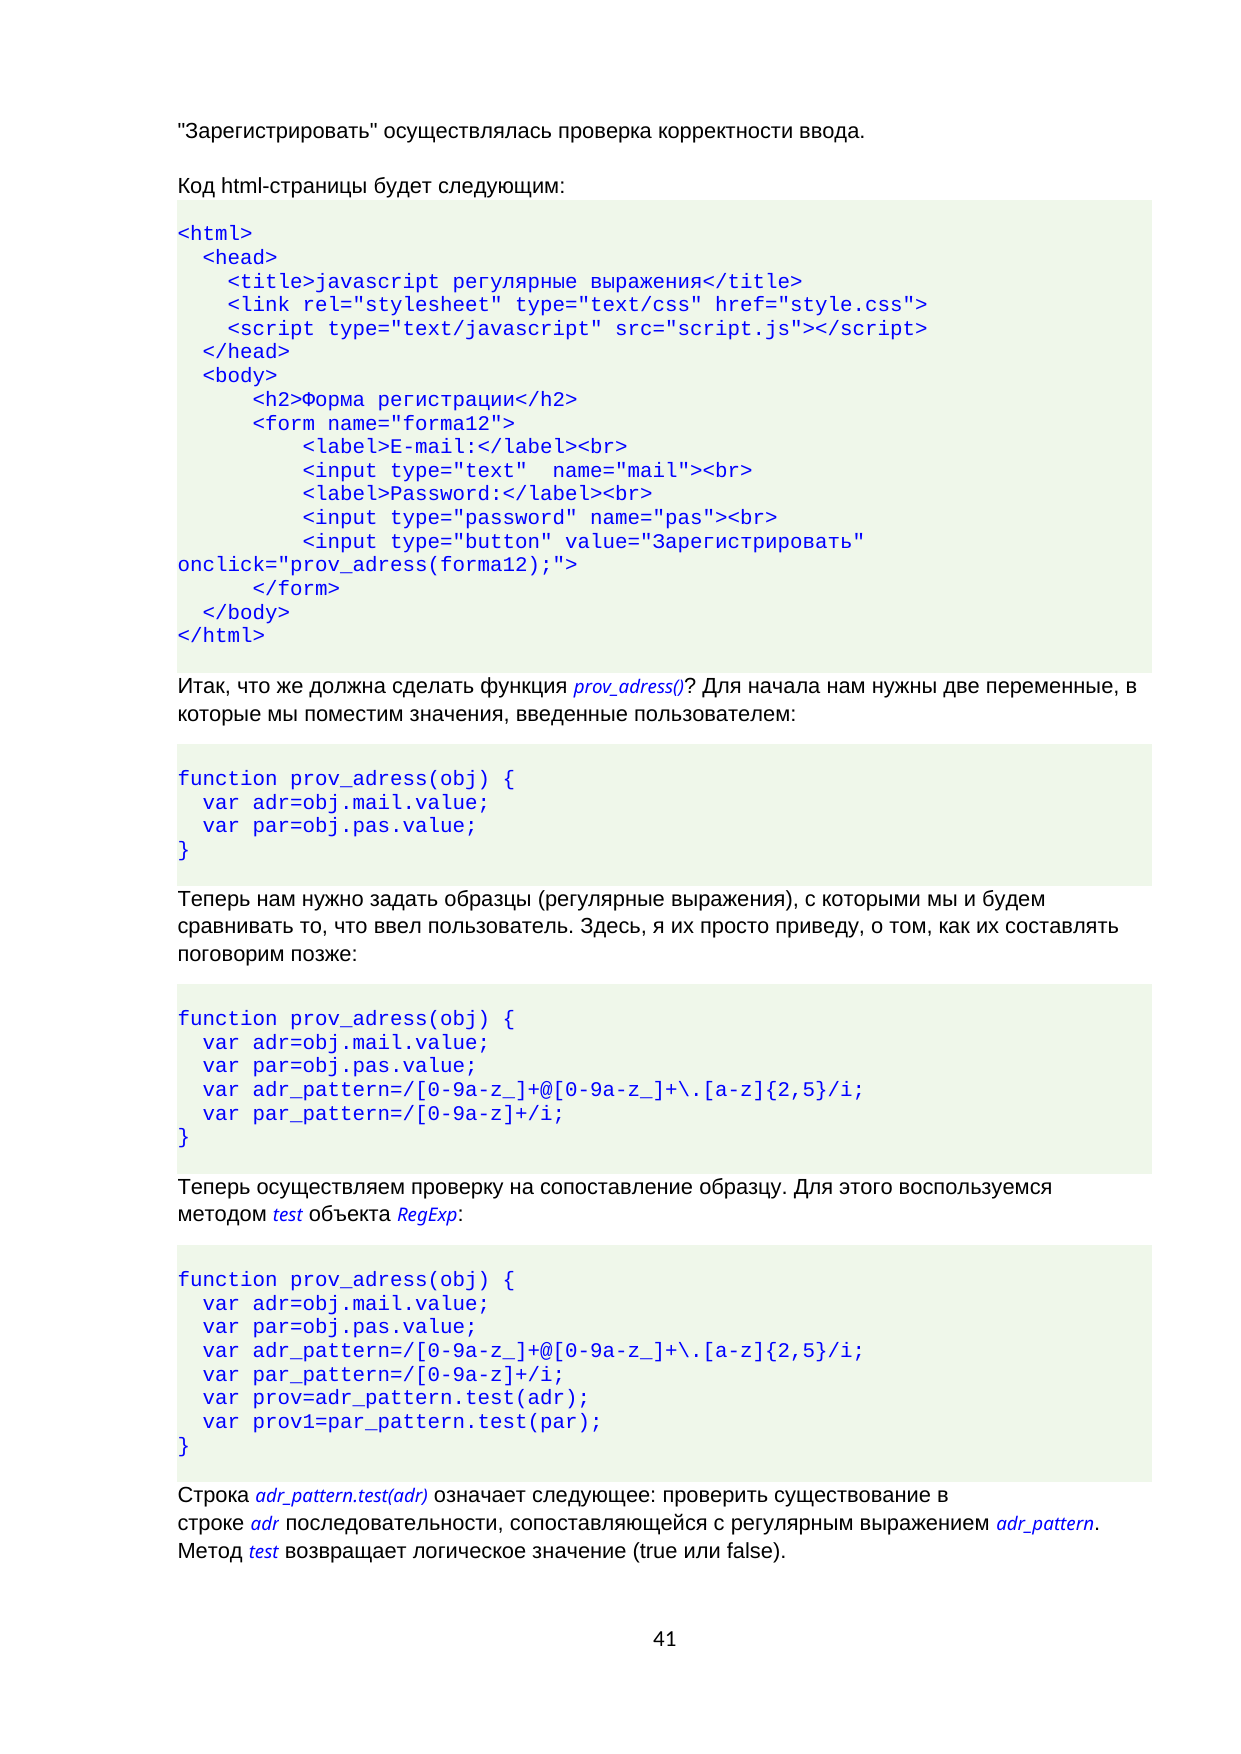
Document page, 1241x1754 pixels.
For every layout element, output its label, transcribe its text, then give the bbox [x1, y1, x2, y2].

text function prov_adress(obj) { [177, 1269, 1152, 1293]
text var prov=adr_pattern.test(adr); [177, 1387, 1152, 1411]
text var adr_pattern=/[0-9a-z_]+@[0-9a-z_]+\.[a-z]{2,5}/i; [177, 1340, 1152, 1364]
text <head> [177, 247, 1152, 271]
text var par=obj.pas.value; [177, 1316, 1152, 1340]
text </body> [177, 602, 1152, 625]
text var adr=obj.mail.value; [177, 792, 1152, 815]
text var adr=obj.mail.value; [177, 1032, 1152, 1055]
text function prov_adress(obj) { [177, 1008, 1152, 1032]
text <input type="button" value="Зарегистрировать" onclick="prov_adress(forma12);"> [177, 531, 1152, 578]
text var prov1=par_pattern.test(par); [177, 1411, 1152, 1434]
text Итак, что же должна сделать функция prov_adress()? Для начала нам нужны две переменные, в которые мы поместим значения, введенные пользователем: [177, 673, 1152, 726]
text } [177, 1434, 1152, 1458]
text <label>Password:</label><br> [177, 483, 1152, 507]
text <input type="text" name="mail"><br> [177, 460, 1152, 483]
text var adr_pattern=/[0-9a-z_]+@[0-9a-z_]+\.[a-z]{2,5}/i; [177, 1079, 1152, 1103]
text Теперь осуществляем проверку на сопоставление образцу. Для этого воспользуемся методом test объекта RegExp: [177, 1174, 1152, 1227]
text <body> [177, 365, 1152, 389]
text Теперь нам нужно задать образцы (регулярные выражения), с которыми мы и будем сравнивать то, что ввел пользователь. Здесь, я их просто приведу, о том, как их составлять поговорим позже: [177, 886, 1152, 966]
text </form> [177, 578, 1152, 602]
text var par_pattern=/[0-9a-z]+/i; [177, 1103, 1152, 1126]
text <input type="password" name="pas"><br> [177, 507, 1152, 531]
text </html> [177, 625, 1152, 649]
text var par=obj.pas.value; [177, 1055, 1152, 1079]
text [177, 1482, 1152, 1591]
text function prov_adress(obj) { [177, 768, 1152, 792]
text <label>E-mail:</label><br> [177, 436, 1152, 460]
text var par=obj.pas.value; [177, 815, 1152, 839]
text <form name="forma12"> [177, 412, 1152, 436]
text </head> [177, 342, 1152, 365]
text var par_pattern=/[0-9a-z]+/i; [177, 1364, 1152, 1387]
text } [177, 839, 1152, 863]
text } [177, 1126, 1152, 1150]
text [177, 118, 1152, 198]
text <script type="text/javascript" src="script.js"></script> [177, 318, 1152, 342]
text <link rel="stylesheet" type="text/css" href="style.css"> [177, 294, 1152, 318]
text <html> [177, 223, 1152, 247]
text <title>javascript регулярные выражения</title> [177, 271, 1152, 294]
text <h2>Форма регистрации</h2> [177, 389, 1152, 412]
text var adr=obj.mail.value; [177, 1293, 1152, 1316]
